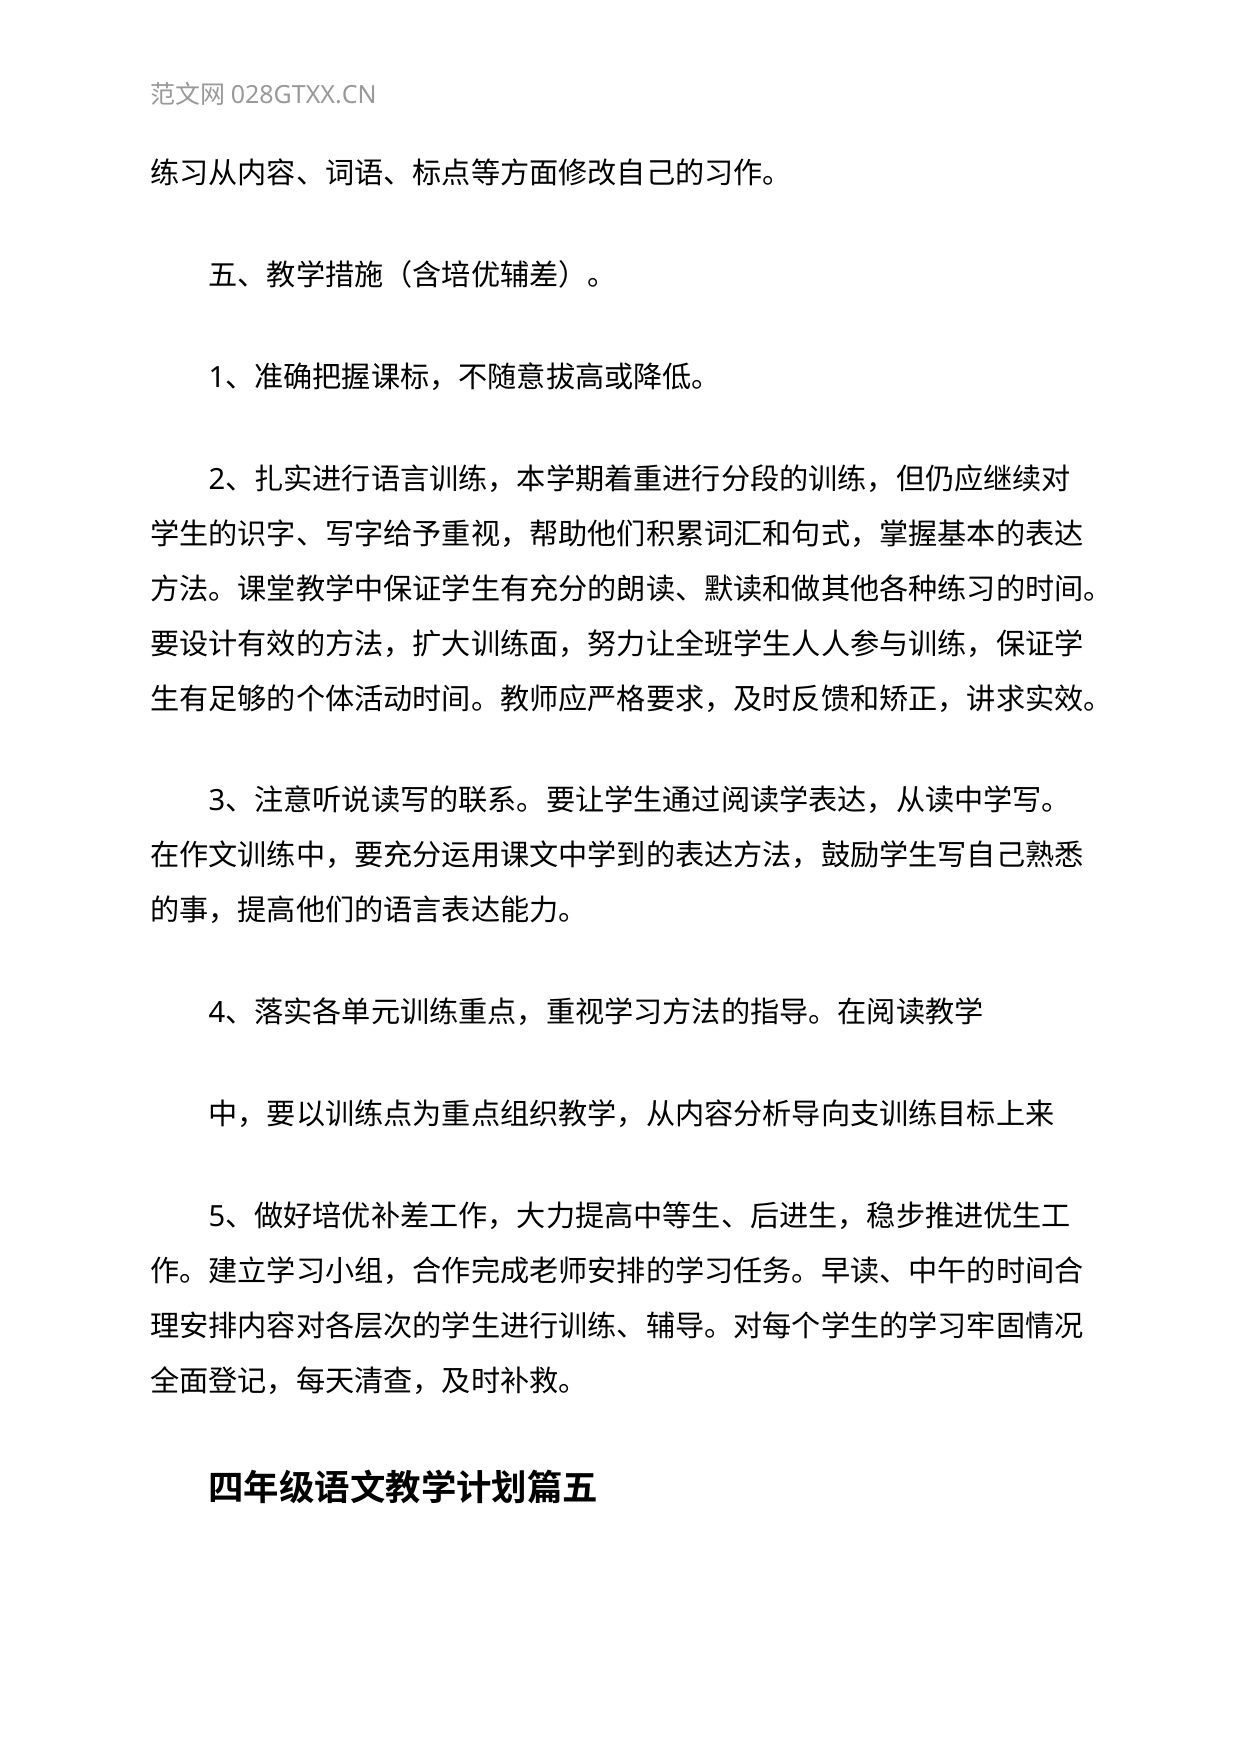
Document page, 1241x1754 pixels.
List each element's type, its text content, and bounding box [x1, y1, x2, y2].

text 4、落实各单元训练重点，重视学习方法的指导。在阅读教学 [150, 989, 1090, 1031]
text 四年级语文教学计划篇五 [150, 1459, 1090, 1510]
text 1、准确把握课标，不随意拔高或降低。 [150, 353, 1090, 396]
text 五、教学措施（含培优辅差）。 [150, 252, 1090, 294]
text 中，要以训练点为重点组织教学，从内容分析导向支训练目标上来 [150, 1091, 1090, 1133]
text 3、注意听说读写的联系。要让学生通过阅读学表达，从读中学写。在作文训练中，要充分运用课文中学到的表达方法，鼓励学生写自己熟悉的事，提高他们的语言表达能力。 [150, 777, 1090, 929]
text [150, 150, 1090, 192]
text 2、扎实进行语言训练，本学期着重进行分段的训练，但仍应继续对学生的识字、写字给予重视，帮助他们积累词汇和句式，掌握基本的表达方法。课堂教学中保证学生有充分的朗读、默读和做其他各种练习的时间。要设计有效的方法，扩大训练面，努力让全班学生人人参与训练，保证学生有足够的个体活动时间。教师应严格要求，及时反馈和矫正，讲求实效。 [150, 456, 1090, 717]
text 5、做好培优补差工作，大力提高中等生、后进生，稳步推进优生工作。建立学习小组，合作完成老师安排的学习任务。早读、中午的时间合理安排内容对各层次的学生进行训练、辅导。对每个学生的学习牢固情况全面登记，每天清查，及时补救。 [150, 1192, 1090, 1399]
